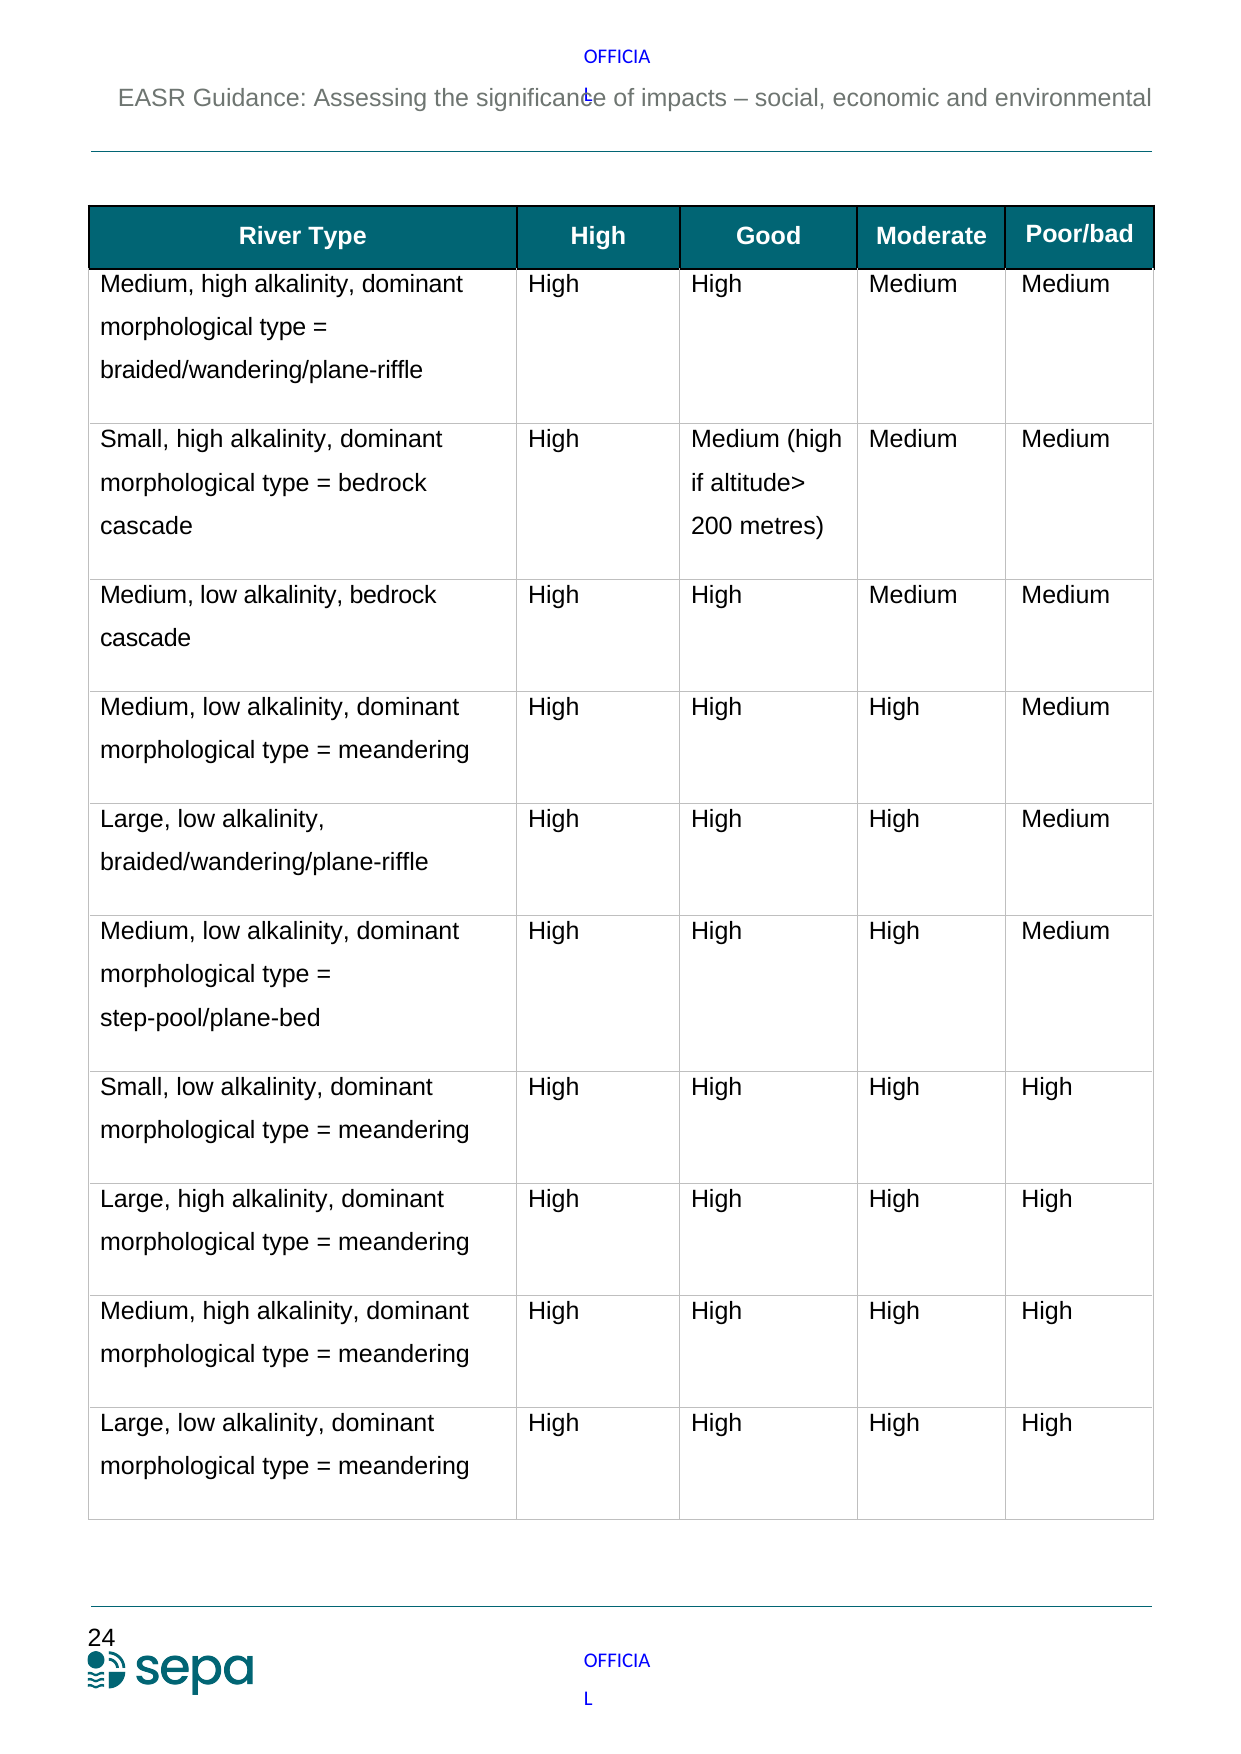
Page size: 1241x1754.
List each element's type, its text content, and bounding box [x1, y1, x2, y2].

table_cell Small, high alkalinity, dominant morphological type = bedrock cascade [89, 423, 516, 579]
table_cell High [517, 1296, 679, 1407]
table_cell Medium, high alkalinity, dominant morphological type = braided/wandering/plane-riffle [89, 270, 516, 423]
table_cell High [517, 580, 679, 691]
table_header River Type [90, 207, 516, 268]
table_cell High [517, 804, 679, 915]
table_cell High [1006, 1295, 1153, 1407]
table_cell Large, low alkalinity, braided/wandering/plane-riffle [89, 803, 516, 915]
table_cell High [858, 916, 1005, 1071]
table_cell High [680, 692, 857, 803]
table_cell High [680, 916, 857, 1071]
table_cell High [517, 1408, 679, 1519]
table_header Moderate [858, 207, 1004, 268]
table_cell High [680, 1184, 857, 1295]
table_cell Medium, low alkalinity, dominant morphological type = step-pool/plane-bed [89, 915, 516, 1071]
table_cell Medium [1006, 268, 1153, 423]
picture [87, 1651, 253, 1695]
table_cell Medium [1006, 915, 1153, 1071]
table_cell High [1006, 1183, 1153, 1295]
table_cell High [680, 580, 857, 691]
table_cell High [858, 804, 1005, 915]
table_cell Medium [858, 424, 1005, 579]
table_cell High [517, 424, 679, 579]
table_cell Medium [1006, 423, 1153, 579]
table_cell High [517, 270, 679, 423]
table_cell Medium, low alkalinity, bedrock cascade [89, 579, 516, 691]
table_cell High [680, 1072, 857, 1183]
table_header Good [681, 207, 856, 268]
table_cell High [858, 1408, 1005, 1519]
table_cell Large, high alkalinity, dominant morphological type = meandering [89, 1183, 516, 1295]
table_cell High [517, 1184, 679, 1295]
table_cell High [1006, 1407, 1153, 1519]
table_cell High [858, 1184, 1005, 1295]
table_cell High [1006, 1071, 1153, 1183]
table_cell Medium [1006, 579, 1153, 691]
table_cell Medium [1006, 691, 1153, 803]
table_cell Small, low alkalinity, dominant morphological type = meandering [89, 1071, 516, 1183]
table_cell Large, low alkalinity, dominant morphological type = meandering [89, 1407, 516, 1519]
table_cell High [858, 692, 1005, 803]
table_cell High [680, 1296, 857, 1407]
table_cell High [517, 916, 679, 1071]
table_cell Medium, high alkalinity, dominant morphological type = meandering [89, 1295, 516, 1407]
table_cell Medium [858, 270, 1005, 423]
table_cell Medium, low alkalinity, dominant morphological type = meandering [89, 691, 516, 803]
table_cell Medium [1006, 803, 1153, 915]
table_header Poor/bad [1006, 207, 1153, 268]
table_cell High [680, 1408, 857, 1519]
table_cell High [680, 270, 857, 423]
table_cell High [680, 804, 857, 915]
table_cell High [517, 1072, 679, 1183]
table_cell Medium [858, 580, 1005, 691]
table_cell High [517, 692, 679, 803]
table_cell Medium (high if altitude> 200 metres) [680, 424, 857, 579]
table_header High [518, 207, 679, 268]
table_cell High [858, 1072, 1005, 1183]
table_cell High [858, 1296, 1005, 1407]
